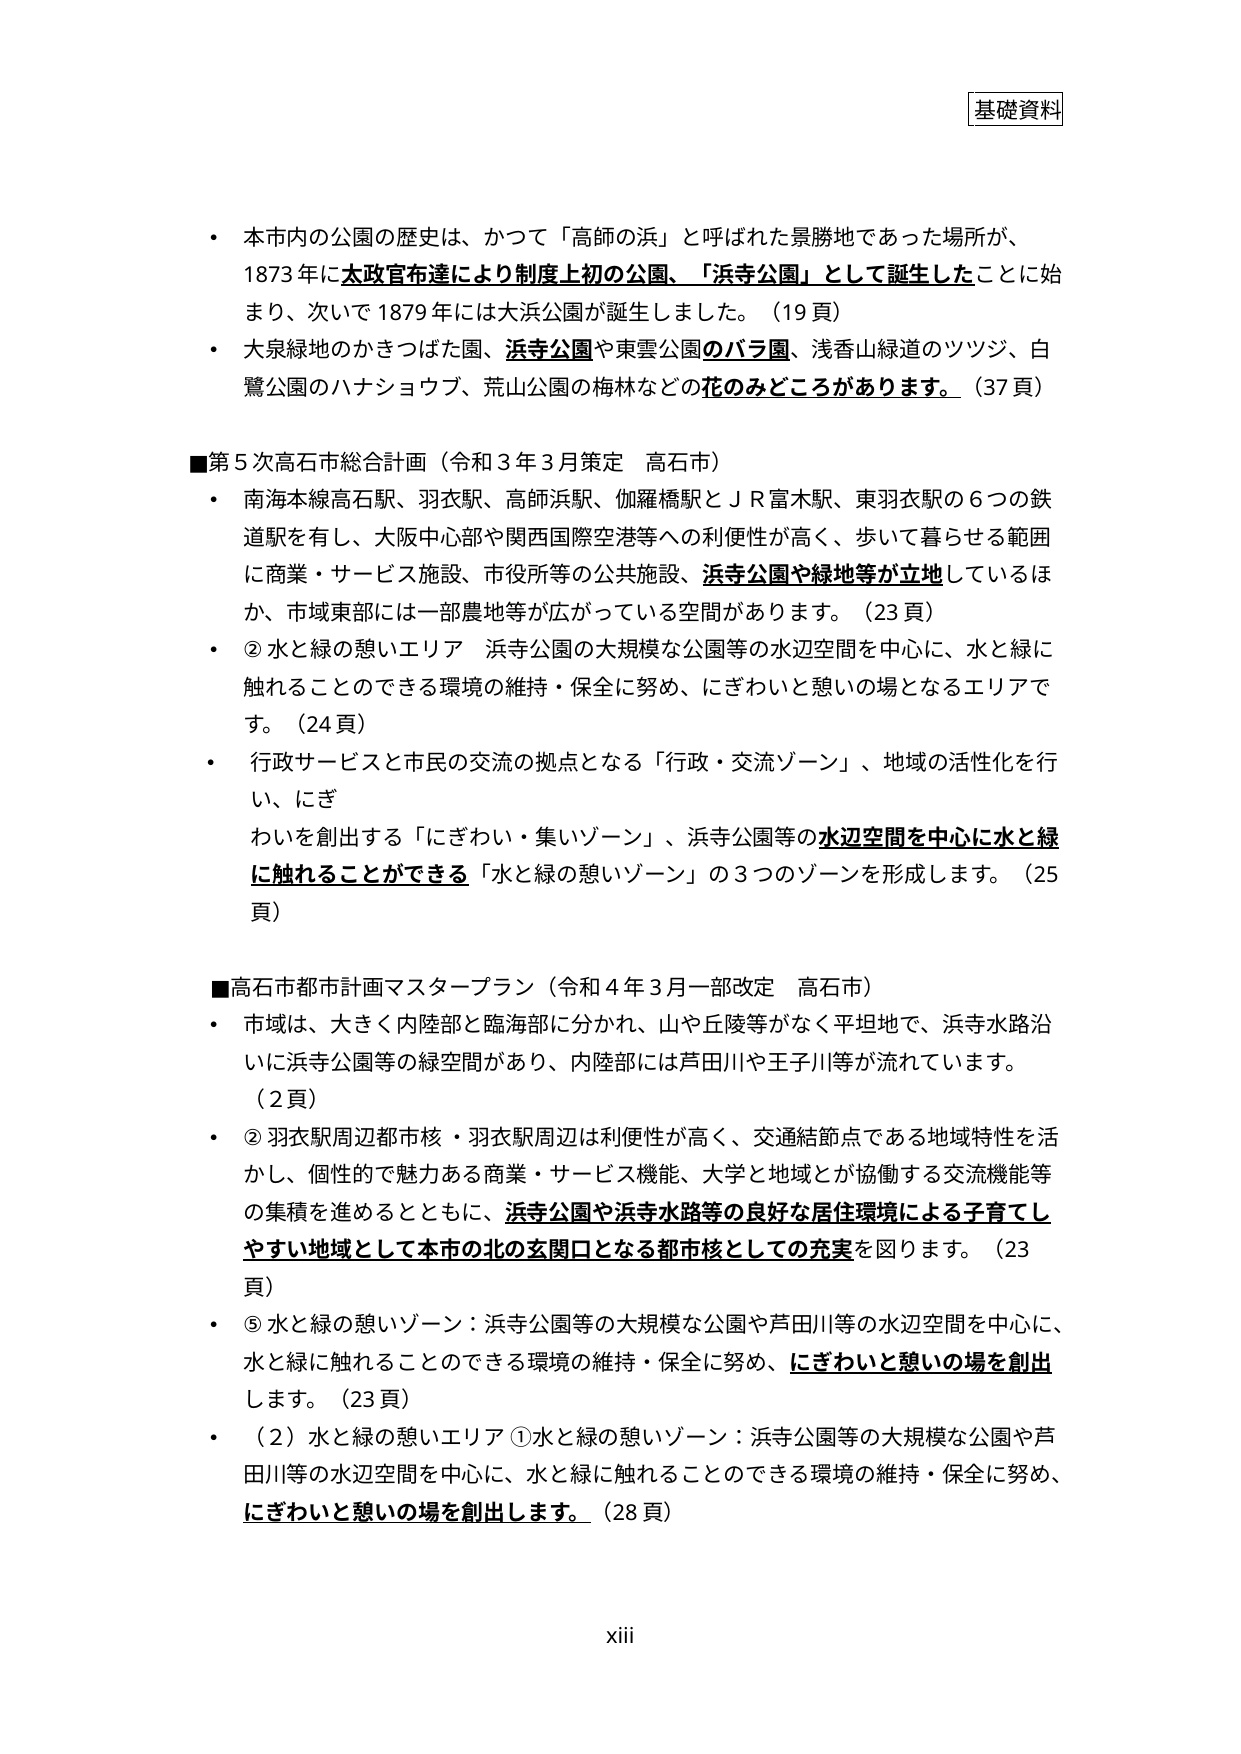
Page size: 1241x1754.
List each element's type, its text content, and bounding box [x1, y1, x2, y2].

text ■高石市都市計画マスタープラン（令和４年3月一部改定 高石市） [188, 967, 1063, 1004]
list 行政サービスと市民の交流の拠点となる「行政・交流ゾーン」、地域の活性化を行い、にぎ [207, 742, 1063, 817]
list 大泉緑地のかきつばた園、浜寺公園や東雲公園のバラ園、浅香山緑道のツツジ、白鷺公園のハナショウブ、荒山公園の梅林などの花のみどころがあります。（37頁） [210, 329, 1063, 404]
list ⑤水と緑の憩いゾーン：浜寺公園等の⼤規模な公園や芦⽥川等の⽔辺空間を中⼼に、⽔と緑に触れることのできる環境の維持・保全に努め、にぎわいと憩いの場を創出します。（23頁） [210, 1304, 1063, 1417]
list ②羽衣駅周辺都市核 ・羽衣駅周辺は利便性が⾼く、交通結節点である地域特性を活かし、個性的で魅⼒ある商業・サービス機能、⼤学と地域とが協働する交流機能等の集積を進めるとともに、浜寺公園や浜寺水路等の良好な居住環境による⼦育てしやすい地域として本市の北の⽞関⼝となる都市核としての充実を図ります。（23頁） [210, 1117, 1063, 1304]
list 本市内の公園の歴史は、かつて「高師の浜」と呼ばれた景勝地であった場所が、1873年に太政官布達により制度上初の公園、「浜寺公園」として誕生したことに始まり、次いで1879年には大浜公園が誕生しました。（19頁） [210, 217, 1063, 329]
list ②水と緑の憩いエリア 浜寺公園の大規模な公園等の水辺空間を中心に、水と緑に触れることのできる環境の維持・保全に努め、にぎわいと憩いの場となるエリアです。（24頁） [210, 629, 1063, 742]
text わいを創出する「にぎわい・集いゾーン」、浜寺公園等の水辺空間を中心に水と緑に触れることができる「水と緑の憩いゾーン」の３つのゾーンを形成します。（25頁） [251, 817, 1063, 929]
list 南海本線高石駅、羽衣駅、高師浜駅、伽羅橋駅とＪＲ富木駅、東羽衣駅の６つの鉄道駅を有し、大阪中心部や関西国際空港等への利便性が高く、歩いて暮らせる範囲に商業・サービス施設、市役所等の公共施設、浜寺公園や緑地等が立地しているほか、市域東部には一部農地等が広がっている空間があります。（23頁） [210, 479, 1063, 629]
list 市域は、大きく内陸部と臨海部に分かれ、山や丘陵等がなく平坦地で、浜寺水路沿いに浜寺公園等の緑空間があり、内陸部には芦田川や王子川等が流れています。（２頁） [210, 1004, 1063, 1117]
list （２）⽔と緑の憩いエリア ①水と緑の憩いゾーン：浜寺公園等の⼤規模な公園や芦田川等の⽔辺空間を中⼼に、⽔と緑に触れることのできる環境の維持・保全に努め、にぎわいと憩いの場を創出します。（28頁） [210, 1417, 1063, 1529]
text ■第５次高石市総合計画（令和３年3月策定 高石市） [188, 442, 1063, 479]
